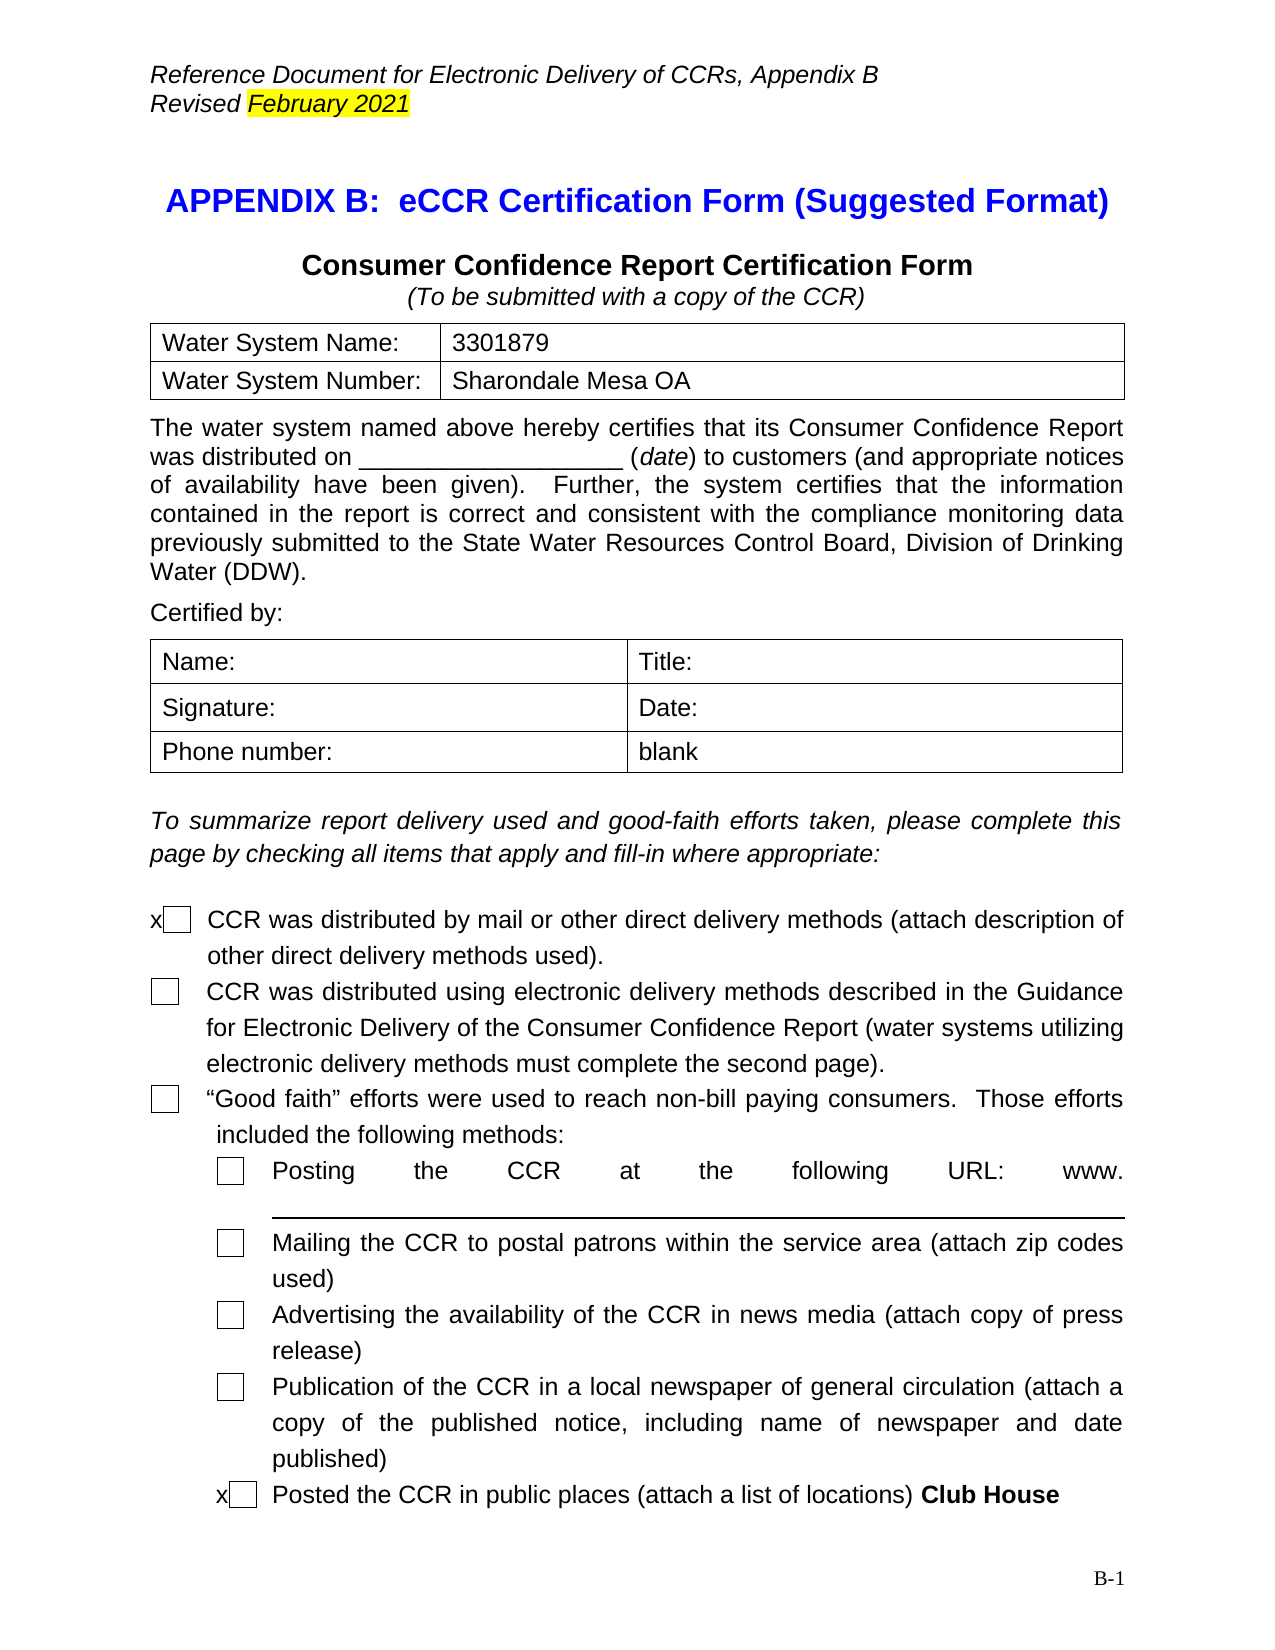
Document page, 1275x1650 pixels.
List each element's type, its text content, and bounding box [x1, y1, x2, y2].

table_header Title: [628, 640, 1122, 683]
table_cell Date: [628, 684, 1122, 731]
table_header Water System Name: [151, 324, 440, 361]
table_cell Signature: [151, 684, 627, 731]
text To summarize report delivery used and good-faith efforts taken, please complete this page by checking all items that apply and fill-in where appropriate: [150, 806, 1125, 867]
text “Good faith” efforts were used to reach non-bill paying consumers. Those efforts included the following methods: [150, 1084, 1125, 1149]
table_cell Phone number: [151, 732, 627, 772]
text Advertising the availability of the CCR in news media (attach copy of press release) [216, 1300, 1125, 1365]
text Consumer Confidence Report Certification Form [150, 248, 1125, 282]
text x Posted the CCR in public places (attach a list of locations) Club House [216, 1480, 1125, 1508]
text x CCR was distributed by mail or other direct delivery methods (attach description of other direct delivery methods used). [150, 905, 1125, 969]
table_cell Water System Number: [151, 362, 440, 399]
table_header 3301879 [441, 324, 1124, 361]
text CCR was distributed using electronic delivery methods described in the Guidance for Electronic Delivery of the Consumer Confidence Report (water systems utilizing electronic delivery methods must complete the second page). [150, 977, 1125, 1077]
table_header Name: [151, 640, 627, 683]
text Posting the CCR at the following URL: www. [216, 1156, 1125, 1221]
table_cell Sharondale Mesa OA [441, 362, 1124, 399]
text The water system named above hereby certifies that its Consumer Confidence Report was distributed on ___________________ (date) to customers (and appropriate notices of availability have been given). Further, the system certifies that the information contained in the report is correct and consistent with the compliance monitoring data previously submitted to the State Water Resources Control Board, Division of Drinking Water (DDW). [150, 413, 1125, 585]
text Publication of the CCR in a local newspaper of general circulation (attach a copy of the published notice, including name of newspaper and date published) [216, 1372, 1125, 1473]
table_cell blank [628, 732, 1122, 772]
text Certified by: [150, 598, 1125, 626]
text Mailing the CCR to postal patrons within the service area (attach zip codes used) [216, 1228, 1125, 1293]
text (To be submitted with a copy of the CCR) [150, 282, 1125, 310]
subtitle APPENDIX B: eCCR Certification Form (Suggested Format) [150, 181, 1125, 219]
